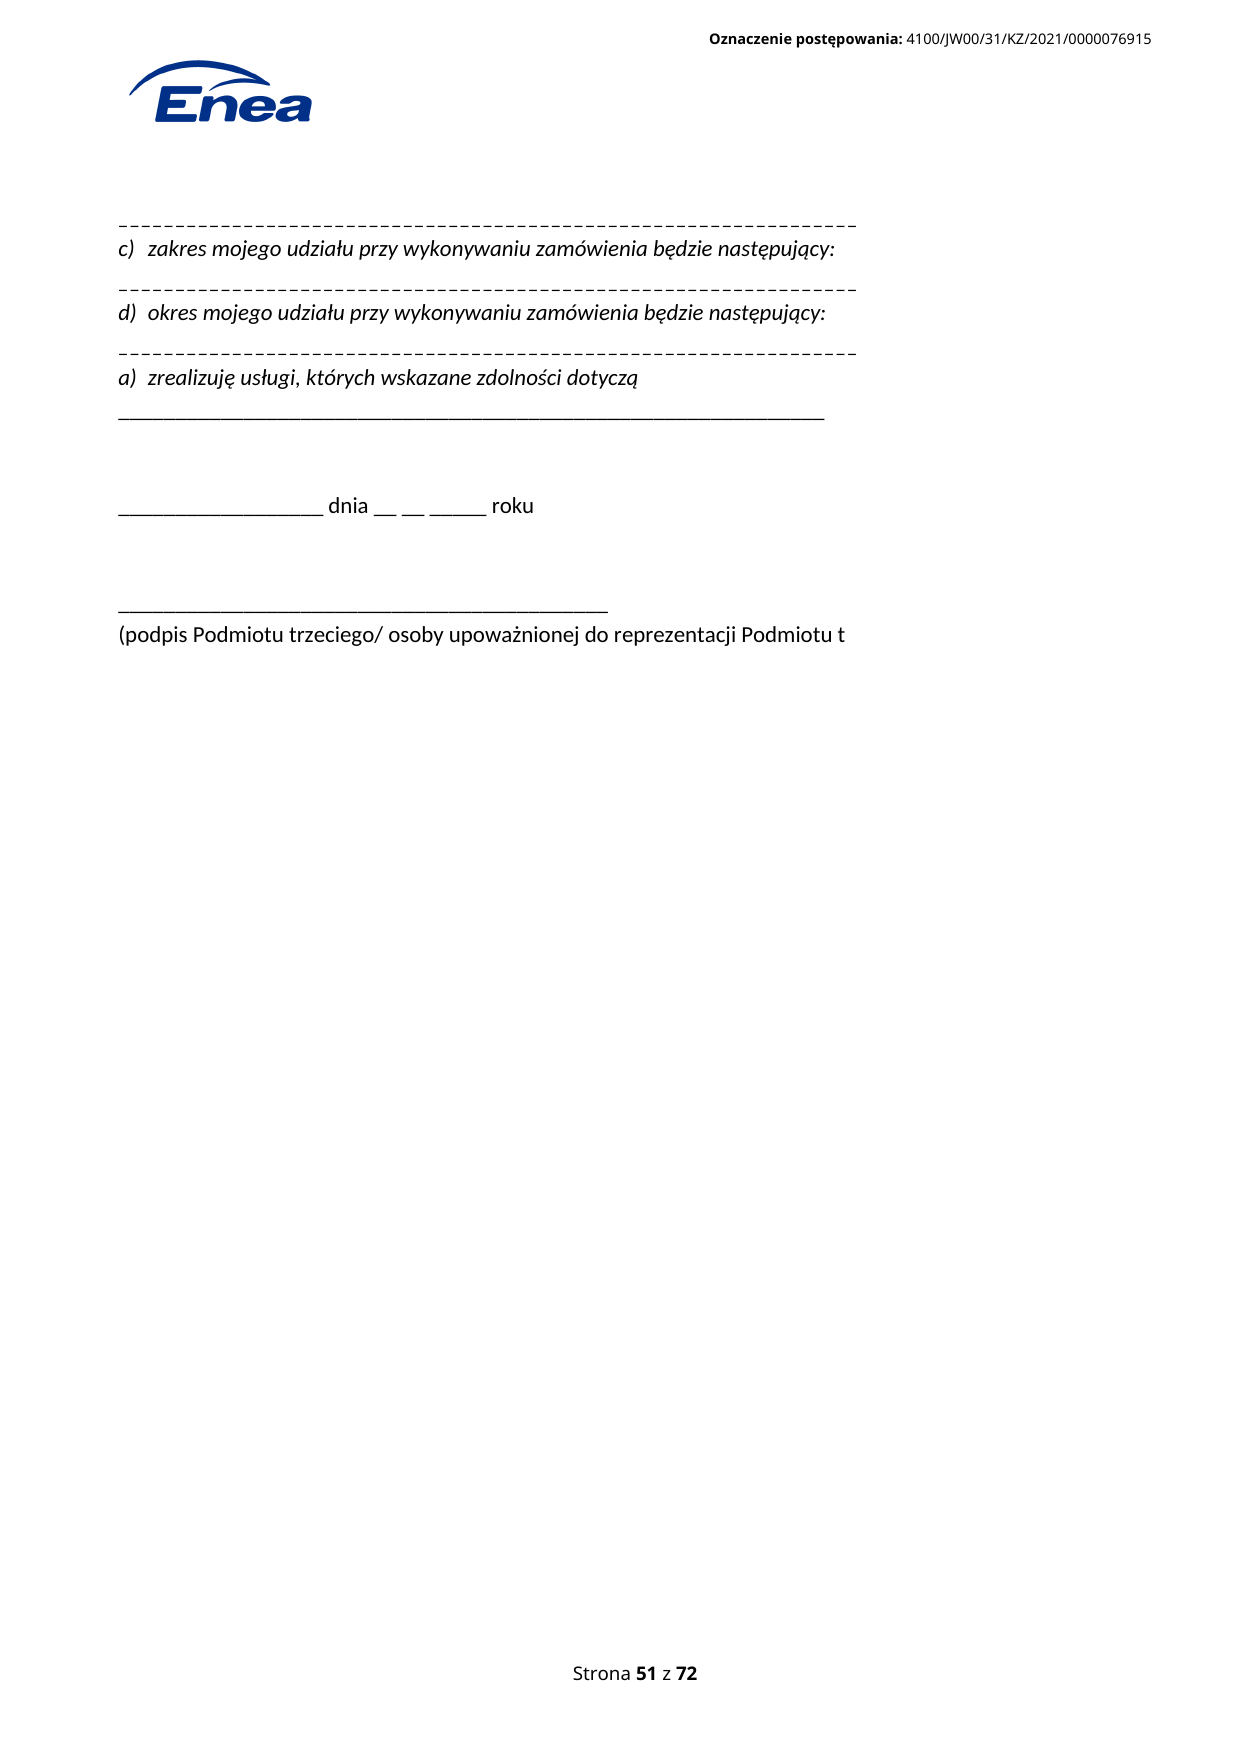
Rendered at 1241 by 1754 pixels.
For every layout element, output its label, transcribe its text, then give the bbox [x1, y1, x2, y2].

picture [117, 50, 324, 124]
list zrealizuję usługi, których wskazane zdolności dotyczą [118, 363, 1152, 391]
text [118, 266, 1152, 294]
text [118, 202, 1152, 230]
text __________________ dnia __ __ _____ roku [118, 491, 1152, 519]
text _________________________________________________________________ [118, 331, 1152, 358]
text c) zakres mojego udziału przy wykonywaniu zamówienia będzie następujący: [118, 234, 1152, 262]
text d) okres mojego udziału przy wykonywaniu zamówienia będzie następujący: [118, 298, 1152, 326]
text ___________________________________________ [118, 588, 1152, 616]
text (podpis Podmiotu trzeciego/ osoby upoważnionej do reprezentacji Podmiotu t [118, 620, 1152, 648]
text ______________________________________________________________ [118, 395, 1152, 423]
